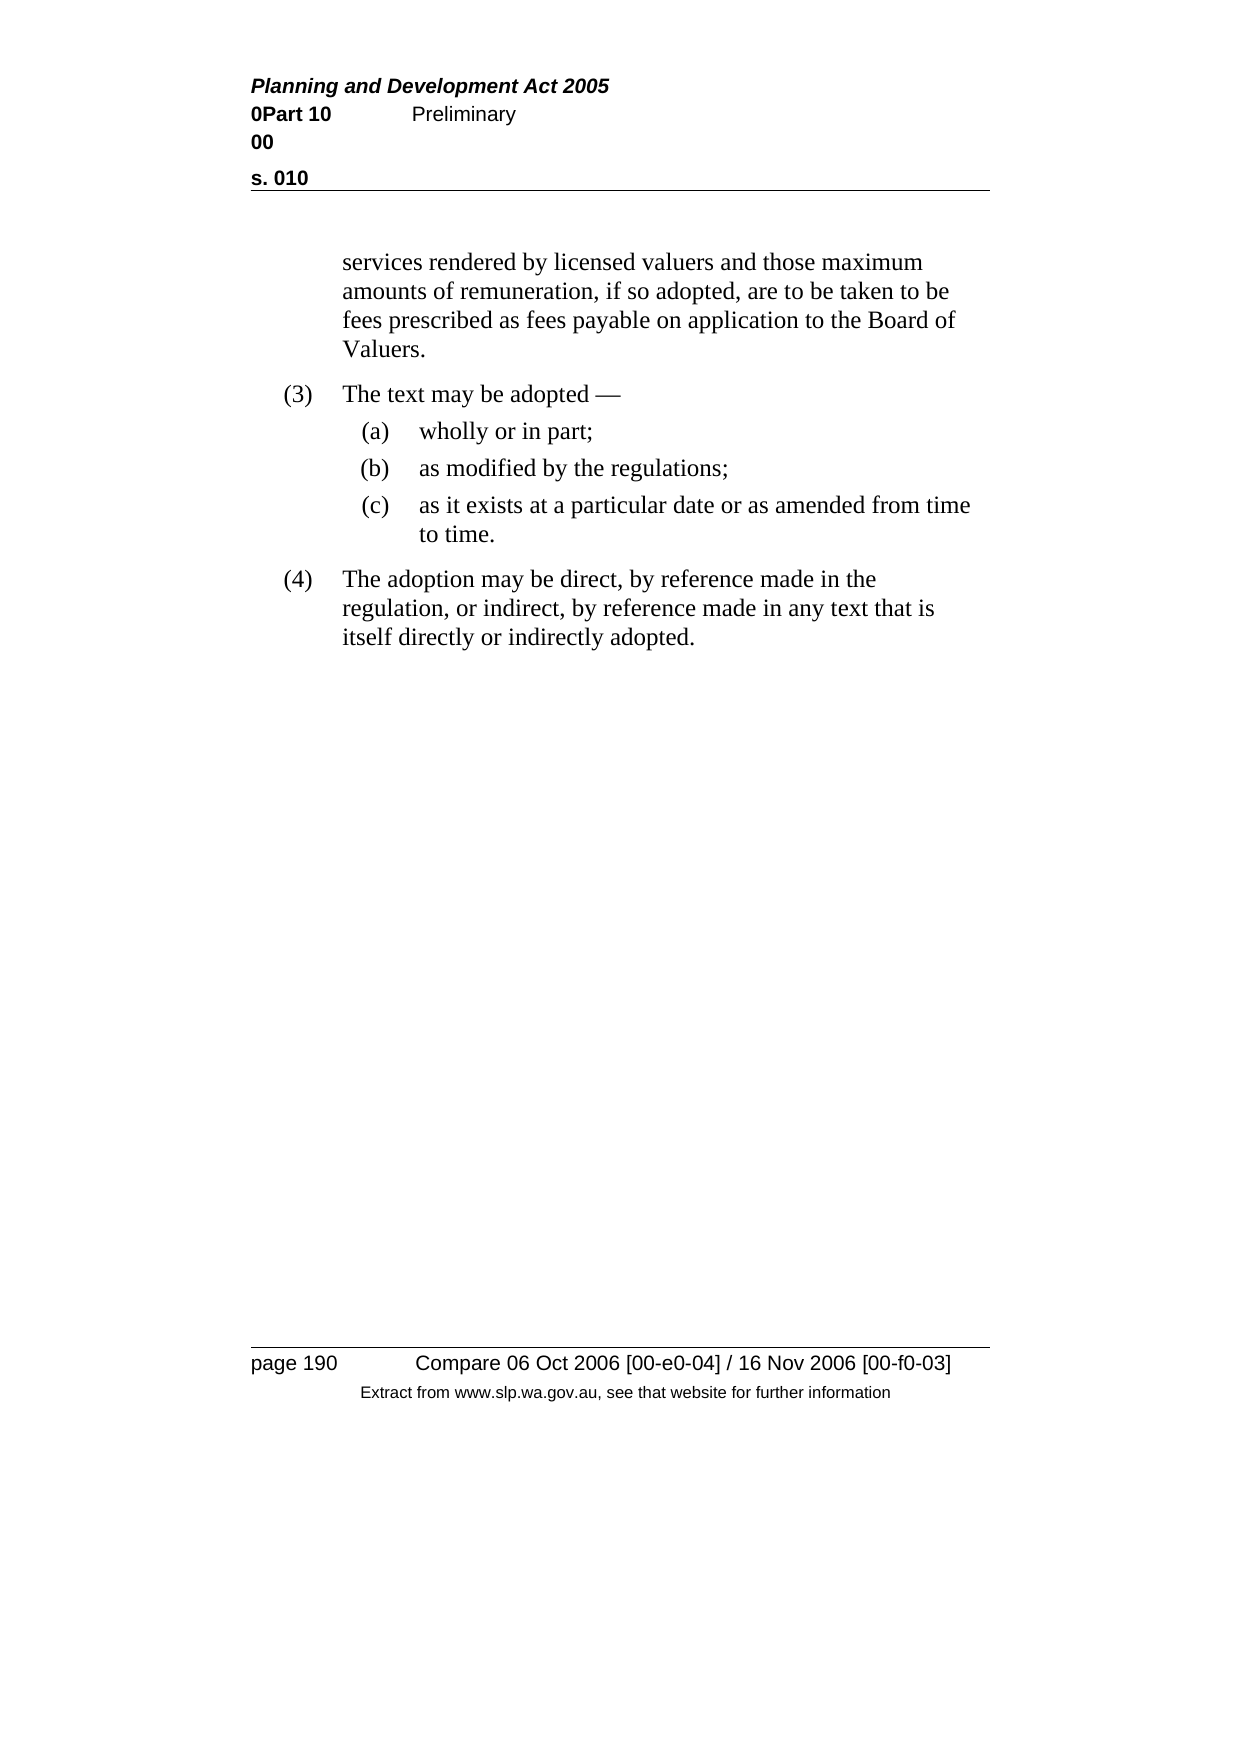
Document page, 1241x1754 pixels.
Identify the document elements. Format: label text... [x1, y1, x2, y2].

text (b) as modified by the regulations; [251, 453, 990, 482]
text (3) The text may be adopted — [251, 379, 990, 408]
text (4) The adoption may be direct, by reference made in the regulation, or indirect, by reference made in any text that is itself directly or indirectly adopted. [251, 564, 990, 651]
text (a) wholly or in part; [251, 416, 990, 445]
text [251, 247, 990, 362]
text (c) as it exists at a particular date or as amended from time to time. [251, 490, 990, 548]
